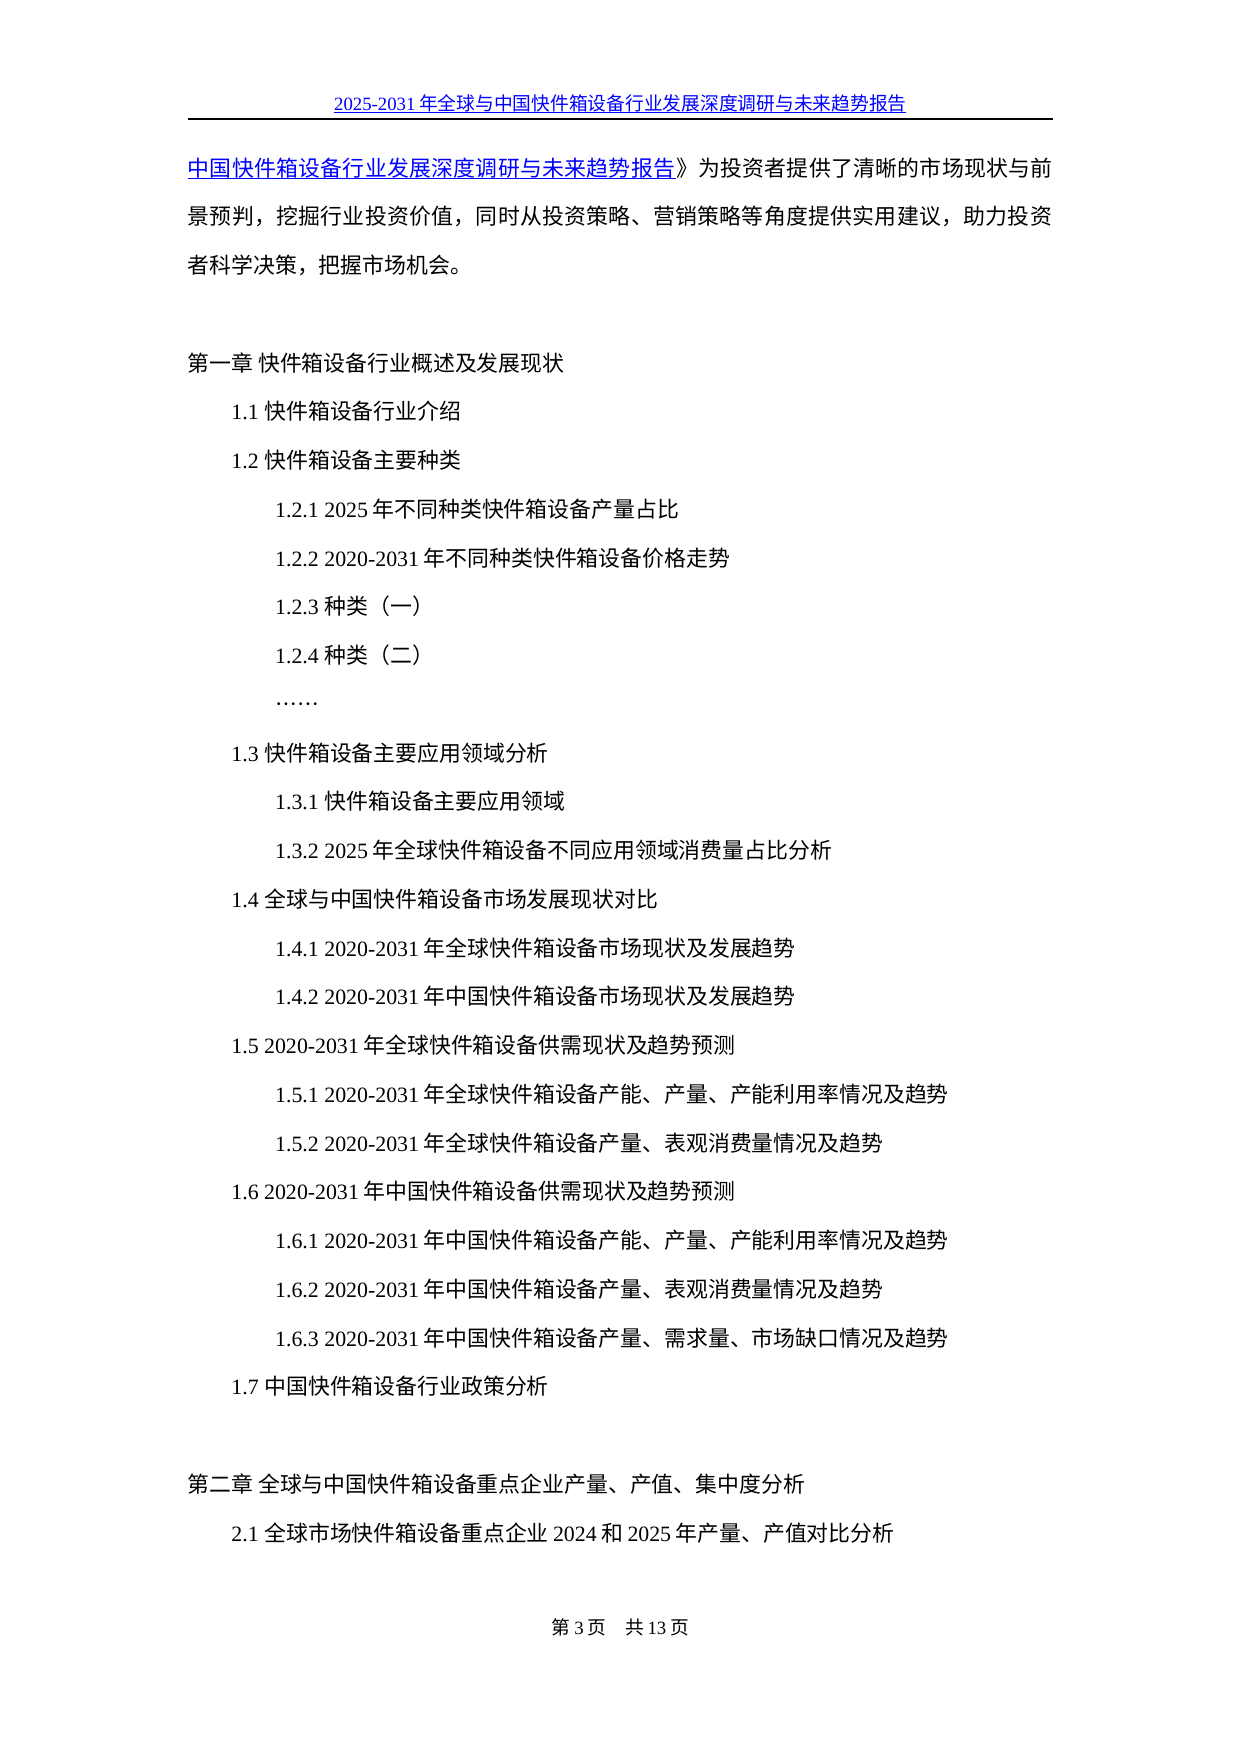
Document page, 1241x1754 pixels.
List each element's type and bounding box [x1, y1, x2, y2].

text [187, 150, 1053, 1548]
